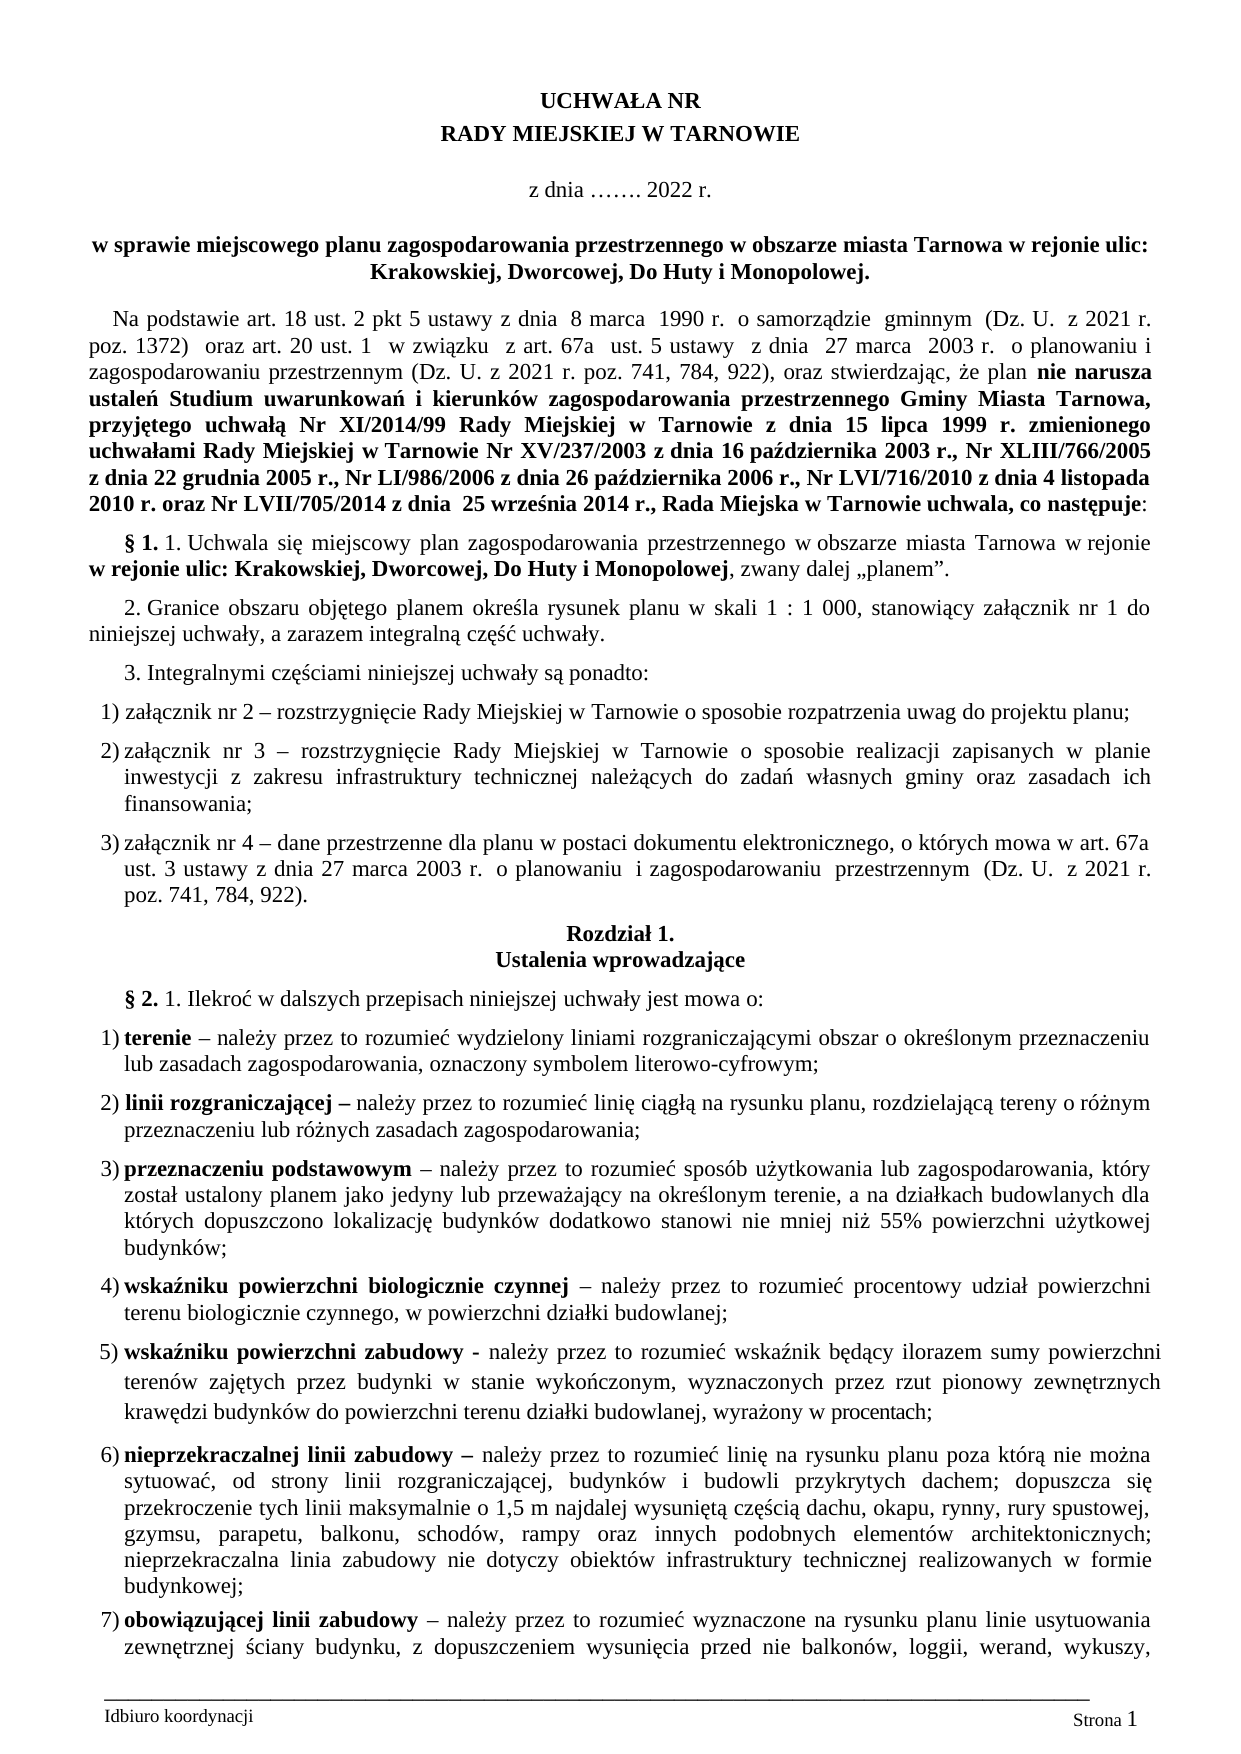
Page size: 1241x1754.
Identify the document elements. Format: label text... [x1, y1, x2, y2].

text przeznaczeniu lub różnych zasadach zagospodarowania; [124, 1116, 1163, 1142]
text Krakowskiej, Dworcowej, Do Huty i Monopolowej. [88, 258, 1153, 284]
list załącznik nr 3 – rozstrzygnięcie Rady Miejskiej w Tarnowie o sposobie realizacji zapisanych w planie inwestycji z zakresu infrastruktury technicznej należących do zadań własnych gminy oraz zasadach ich finansowania; [100, 737, 1152, 816]
text w sprawie miejscowego planu zagospodarowania przestrzennego w obszarze miasta Tarnowa w rejonie ulic: [88, 232, 1153, 258]
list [100, 1606, 1152, 1659]
list wskaźniku powierzchni zabudowy - należy przez to rozumieć wskaźnik będący ilorazem sumy powierzchni terenów zajętych przez budynki w stanie wykończonym, wyznaczonych przez rzut pionowy zewnętrznych krawędzi budynków do powierzchni terenu działki budowlanej, wyrażony w procentach; [99, 1338, 1163, 1424]
text Ustalenia wprowadzające [88, 946, 1153, 973]
text § 2. 1. Ilekroć w dalszych przepisach niniejszej uchwały jest mowa o: [93, 985, 795, 1012]
list załącznik nr 2 – rozstrzygnięcie Rady Miejskiej w Tarnowie o sposobie rozpatrzenia uwag do projektu planu; [100, 698, 1163, 724]
list nieprzekraczalnej linii zabudowy – należy przez to rozumieć linię na rysunku planu poza którą nie można sytuować, od strony linii rozgraniczającej, budynków i budowli przykrytych dachem; dopuszcza się przekroczenie tych linii maksymalnie o 1,5 m najdalej wysuniętą częścią dachu, okapu, rynny, rury spustowej, gzymsu, parapetu, balkonu, schodów, rampy oraz innych podobnych elementów architektonicznych; nieprzekraczalna linia zabudowy nie dotyczy obiektów infrastruktury technicznej realizowanych w formie budynkowej; [100, 1441, 1152, 1599]
list przeznaczeniu podstawowym – należy przez to rozumieć sposób użytkowania lub zagospodarowania, który został ustalony planem jako jedyny lub przeważający na określonym terenie, a na działkach budowlanych dla których dopuszczono lokalizację budynków dodatkowo stanowi nie mniej niż 55% powierzchni użytkowej budynków; [100, 1154, 1152, 1260]
list Integralnymi częściami niniejszej uchwały są ponadto: [124, 659, 1163, 686]
text z dnia ……. 2022 r. [88, 176, 1153, 202]
list Granice obszaru objętego planem określa rysunek planu w skali 1 : 1 000, stanowiący załącznik nr 1 do niniejszej uchwały, a zarazem integralną część uchwały. [88, 594, 1152, 647]
text Rozdział 1. [88, 920, 1153, 946]
list wskaźniku powierzchni biologicznie czynnej – należy przez to rozumieć procentowy udział powierzchni terenu biologicznie czynnego, w powierzchni działki budowlanej; [100, 1272, 1152, 1325]
text Na podstawie art. 18 ust. 2 pkt 5 ustawy z dnia 8 marca 1990 r. o samorządzie gminnym (Dz. U. z 2021 r. poz. 1372) oraz art. 20 ust. 1 w związku z art. 67a ust. 5 ustawy z dnia 27 marca 2003 r. o planowaniu i zagospodarowaniu przestrzennym (Dz. U. z 2021 r. poz. 741, 784, 922), oraz stwierdzając, że plan nie narusza ustaleń Studium uwarunkowań i kierunków zagospodarowania przestrzennego Gminy Miasta Tarnowa, przyjętego uchwałą Nr XI/2014/99 Rady Miejskiej w Tarnowie z dnia 15 lipca 1999 r. zmienionego uchwałami Rady Miejskiej w Tarnowie Nr XV/237/2003 z dnia 16 października 2003 r., Nr XLIII/766/2005 z dnia 22 grudnia 2005 r., Nr LI/986/2006 z dnia 26 października 2006 r., Nr LVI/716/2010 z dnia 4 listopada 2010 r. oraz Nr LVII/705/2014 z dnia 25 września 2014 r., Rada Miejska w Tarnowie uchwala, co następuje: [88, 306, 1152, 516]
list linii rozgraniczającej – należy przez to rozumieć linię ciągłą na rysunku planu, rozdzielającą tereny o różnym [100, 1089, 1163, 1116]
text RADY MIEJSKIEJ W TARNOWIE [440, 121, 800, 147]
text § 1. 1. Uchwala się miejscowy plan zagospodarowania przestrzennego w obszarze miasta Tarnowa w rejonie w rejonie ulic: Krakowskiej, Dworcowej, Do Huty i Monopolowej, zwany dalej „planem”. [88, 529, 1152, 582]
text UCHWAŁA NR [440, 87, 800, 113]
list terenie – należy przez to rozumieć wydzielony liniami rozgraniczającymi obszar o określonym przeznaczeniu lub zasadach zagospodarowania, oznaczony symbolem literowo-cyfrowym; [100, 1024, 1152, 1077]
list załącznik nr 4 – dane przestrzenne dla planu w postaci dokumentu elektronicznego, o których mowa w art. 67a ust. 3 ustawy z dnia 27 marca 2003 r. o planowaniu i zagospodarowaniu przestrzennym (Dz. U. z 2021 r. poz. 741, 784, 922). [100, 828, 1152, 908]
